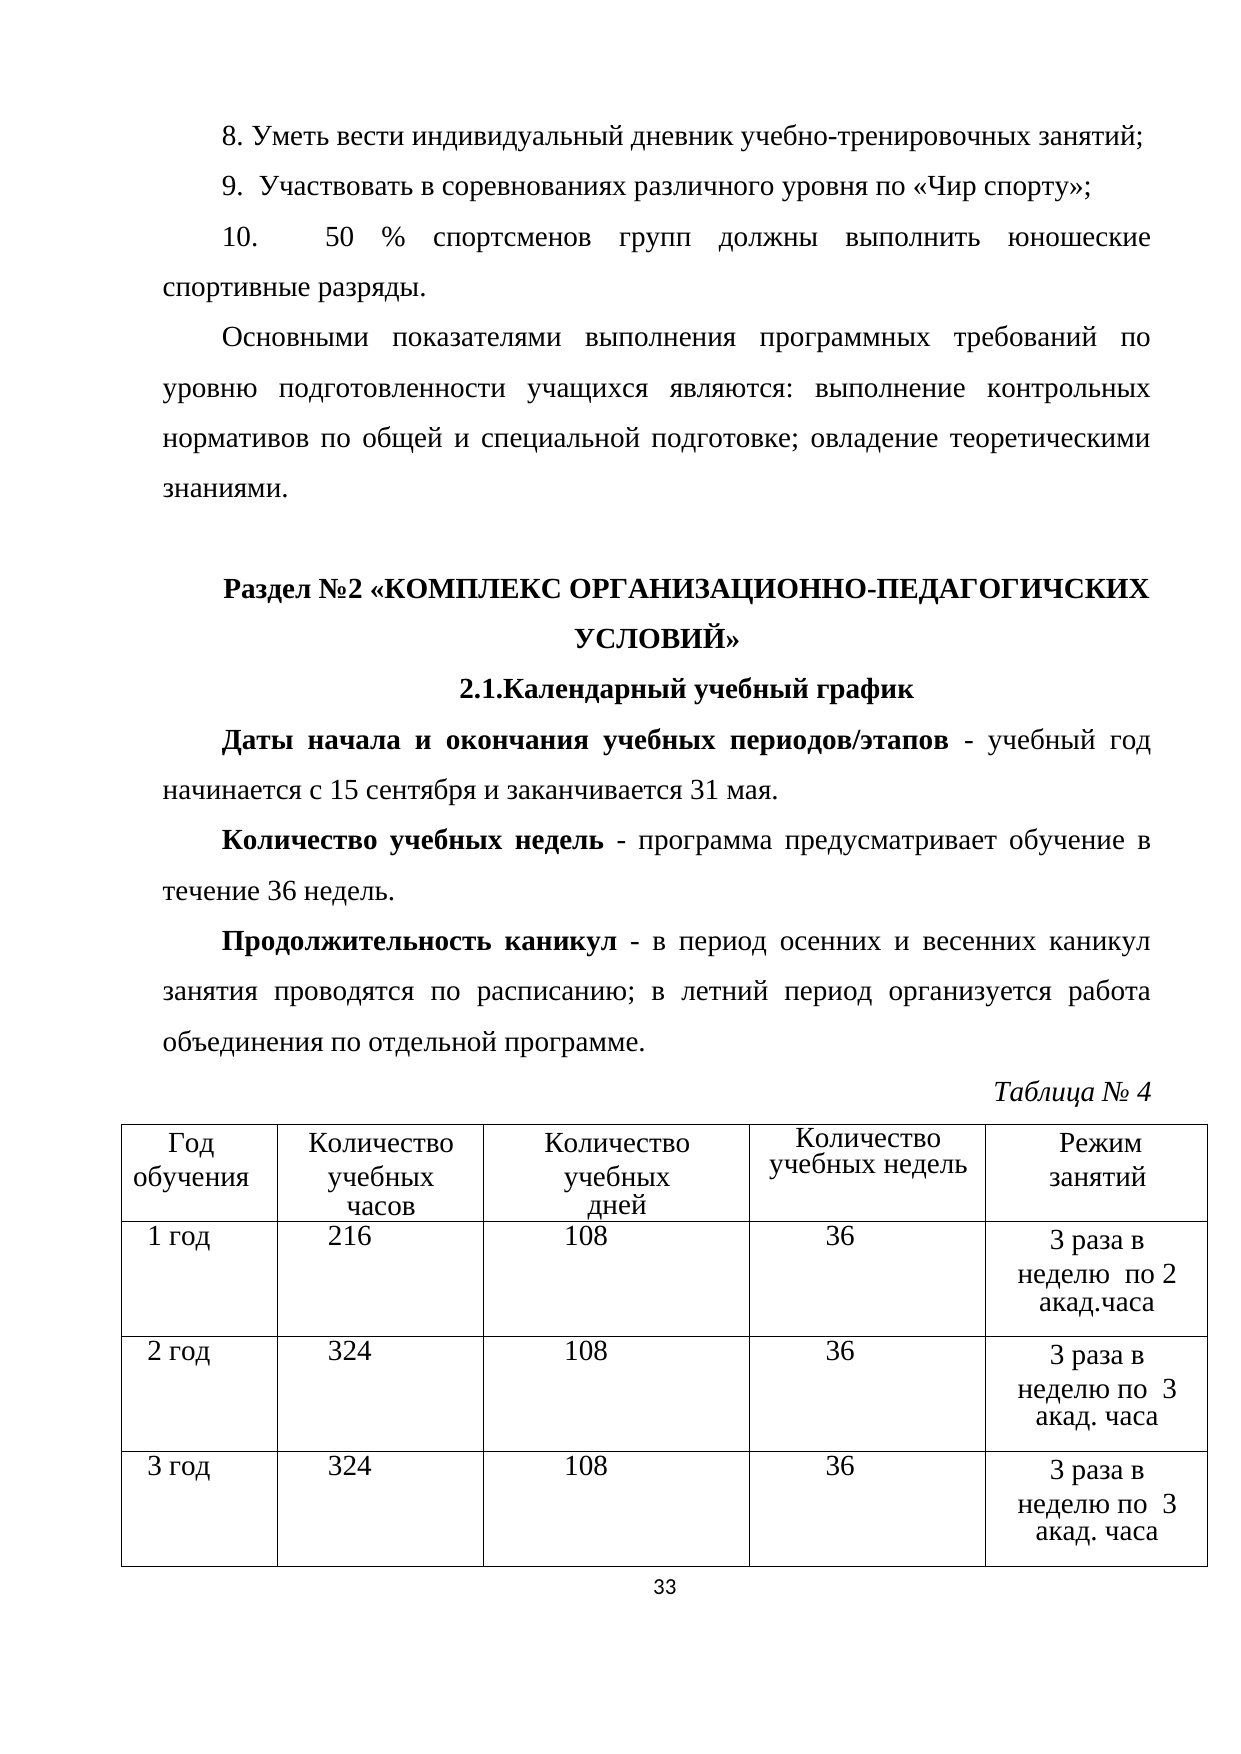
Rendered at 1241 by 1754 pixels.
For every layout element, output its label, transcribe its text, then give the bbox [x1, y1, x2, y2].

table_cell 108 [484, 1337, 749, 1451]
text Даты начала и окончания учебных периодов/этапов - учебный год начинается с 15 сентября и заканчивается 31 мая. [162, 722, 1151, 806]
table_cell 3 раза в неделю по 3 акад. часа [986, 1452, 1207, 1566]
text Продолжительность каникул - в период осенних и весенних каникул занятия проводятся по расписанию; в летний период организуется работа объединения по отдельной программе. [162, 923, 1151, 1057]
table_cell 36 [750, 1222, 985, 1336]
table_header Количество учебных дней [484, 1125, 749, 1221]
table_cell 216 [278, 1222, 483, 1336]
table_cell 3 раза в неделю по 2 акад.часа [986, 1222, 1207, 1336]
table_header Количество учебных недель [750, 1125, 985, 1221]
table_cell 3 год [122, 1452, 277, 1566]
table_cell 108 [484, 1222, 749, 1336]
text Основными показателями выполнения программных требований по уровню подготовленности учащихся являются: выполнение контрольных нормативов по общей и специальной подготовке; овладение теоретическими знаниями. [162, 319, 1151, 504]
subtitle Раздел №2 «КОМПЛЕКС ОРГАНИЗАЦИОННО-ПЕДАГОГИЧСКИХ УСЛОВИЙ» [162, 571, 1151, 655]
table_cell 2 год [122, 1337, 277, 1451]
subtitle 2.1.Календарный учебный график [162, 672, 1151, 705]
table_cell 3 раза в неделю по 3 акад. часа [986, 1337, 1207, 1451]
text Количество учебных недель - программа предусматривает обучение в течение 36 недель. [162, 822, 1151, 906]
table_cell 324 [278, 1337, 483, 1451]
table_header Год обучения [122, 1125, 277, 1221]
table_header Количество учебных часов [278, 1125, 483, 1221]
table_cell 36 [750, 1337, 985, 1451]
table_cell 108 [484, 1452, 749, 1566]
list Уметь вести индивидуальный дневник учебно-тренировочных занятий; [162, 118, 1151, 152]
table_cell 324 [278, 1452, 483, 1566]
text Таблица № 4 [177, 1074, 1152, 1108]
table_cell 36 [750, 1452, 985, 1566]
table_header Режим занятий [986, 1125, 1207, 1221]
list 50 % спортсменов групп должны выполнить юношеские спортивные разряды. [162, 219, 1151, 303]
table_cell 1 год [122, 1222, 277, 1336]
list Участвовать в соревнованиях различного уровня по «Чир спорту»; [162, 168, 1151, 202]
